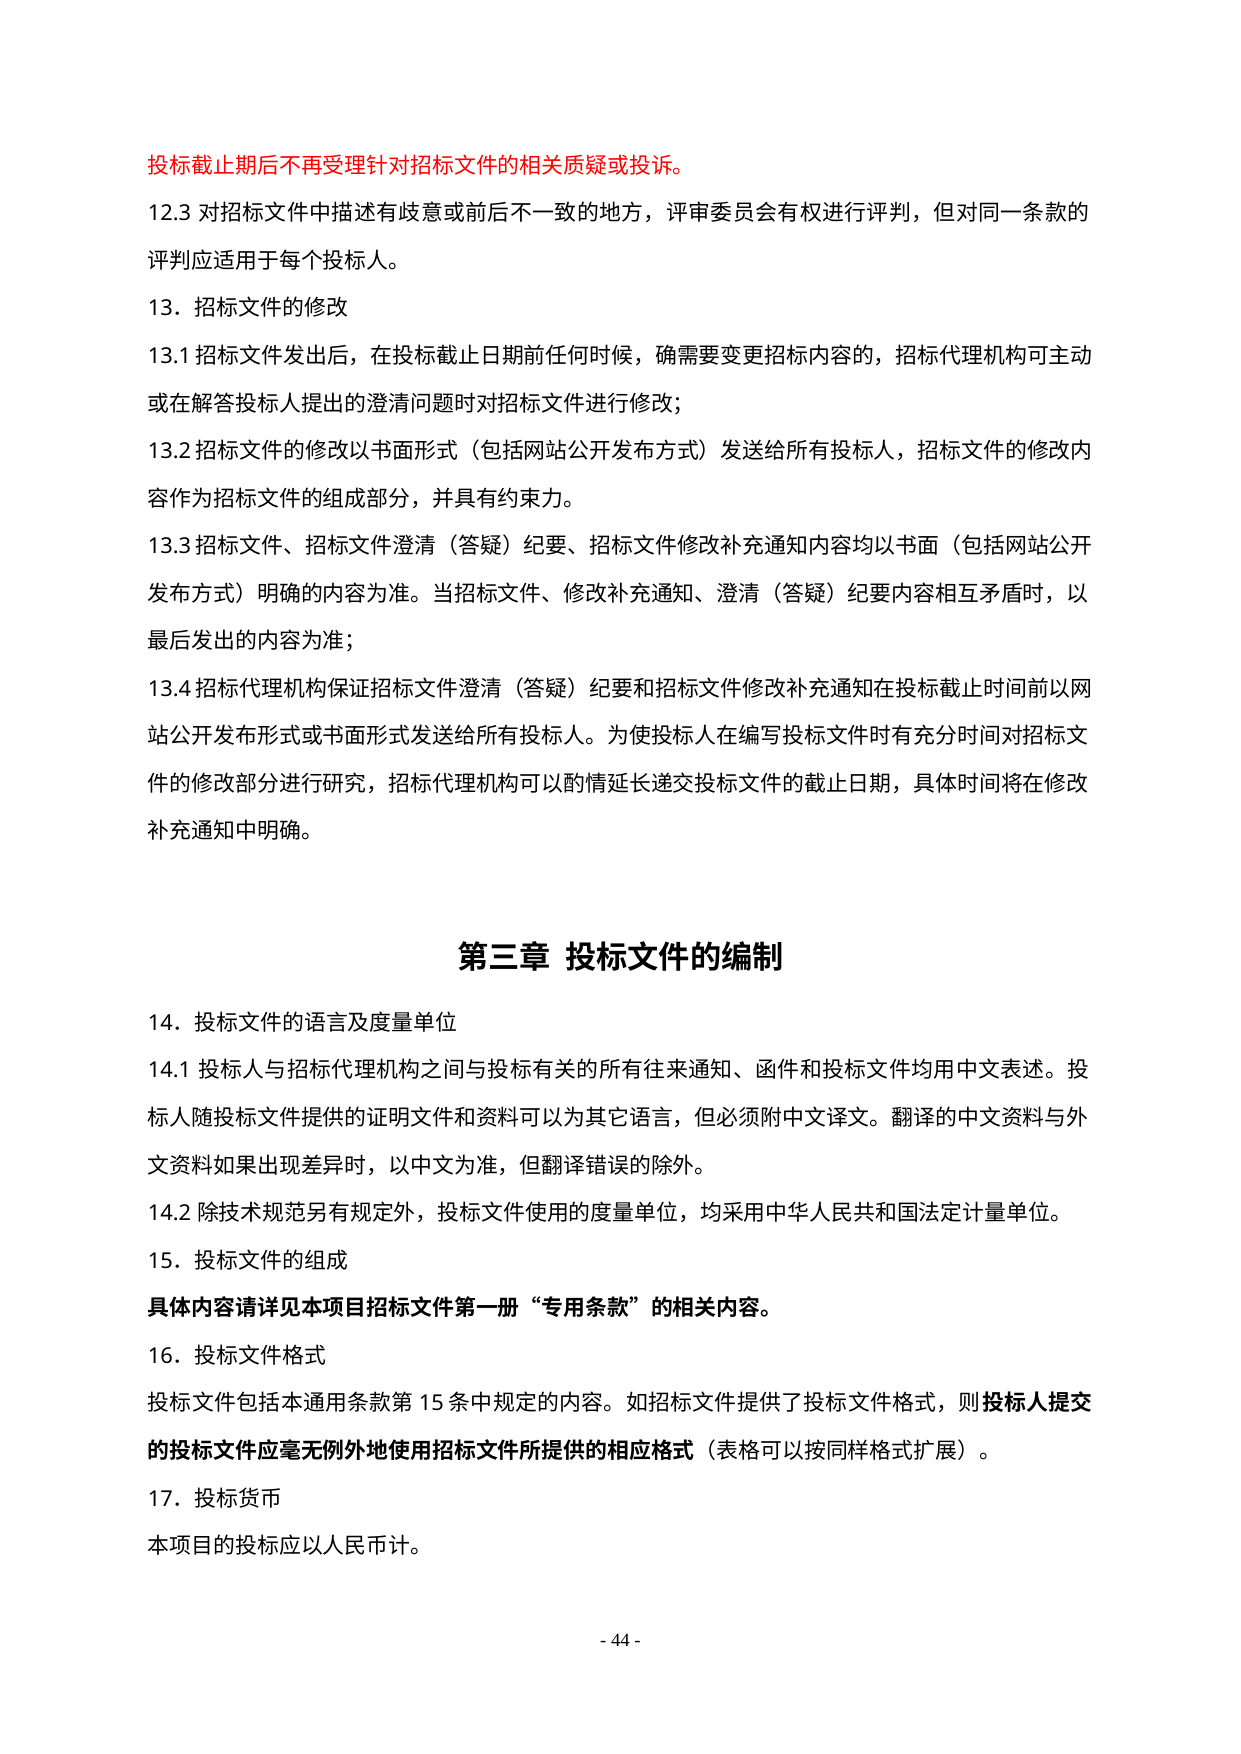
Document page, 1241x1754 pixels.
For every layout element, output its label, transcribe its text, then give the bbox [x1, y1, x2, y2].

text 13.4招标代理机构保证招标文件澄清（答疑）纪要和招标文件修改补充通知在投标截止时间前以网站公开发布形式或书面形式发送给所有投标人。为使投标人在编写投标文件时有充分时间对招标文件的修改部分进行研究，招标代理机构可以酌情延长递交投标文件的截止日期，具体时间将在修改补充通知中明确。 [148, 671, 1092, 845]
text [148, 148, 1092, 179]
text 14．投标文件的语言及度量单位 [148, 1005, 1092, 1037]
text 14.1 投标人与招标代理机构之间与投标有关的所有往来通知、函件和投标文件均用中文表述。投标人随投标文件提供的证明文件和资料可以为其它语言，但必须附中文译文。翻译的中文资料与外文资料如果出现差异时，以中文为准，但翻译错误的除外。 [148, 1052, 1092, 1179]
text 14.2 除技术规范另有规定外，投标文件使用的度量单位，均采用中华人民共和国法定计量单位。 [148, 1195, 1092, 1227]
text 投标文件包括本通用条款第15条中规定的内容。如招标文件提供了投标文件格式，则投标人提交的投标文件应毫无例外地使用招标文件所提供的相应格式（表格可以按同样格式扩展）。 [148, 1385, 1092, 1465]
text 16．投标文件格式 [148, 1338, 1092, 1369]
text 13．招标文件的修改 [148, 290, 1092, 322]
text 13.1招标文件发出后，在投标截止日期前任何时候，确需要变更招标内容的，招标代理机构可主动或在解答投标人提出的澄清问题时对招标文件进行修改； [148, 338, 1092, 417]
text 15．投标文件的组成 [148, 1243, 1092, 1274]
text 具体内容请详见本项目招标文件第一册“专用条款”的相关内容。 [148, 1290, 1092, 1322]
text 12.3 对招标文件中描述有歧意或前后不一致的地方，评审委员会有权进行评判，但对同一条款的评判应适用于每个投标人。 [148, 195, 1092, 274]
text 13.3招标文件、招标文件澄清（答疑）纪要、招标文件修改补充通知内容均以书面（包括网站公开发布方式）明确的内容为准。当招标文件、修改补充通知、澄清（答疑）纪要内容相互矛盾时，以最后发出的内容为准； [148, 528, 1092, 655]
text 17．投标货币 [148, 1481, 1092, 1512]
text 本项目的投标应以人民币计。 [148, 1528, 1092, 1560]
text 13.2招标文件的修改以书面形式（包括网站公开发布方式）发送给所有投标人，招标文件的修改内容作为招标文件的组成部分，并具有约束力。 [148, 433, 1092, 512]
subtitle 第三章 投标文件的编制 [148, 933, 1092, 978]
